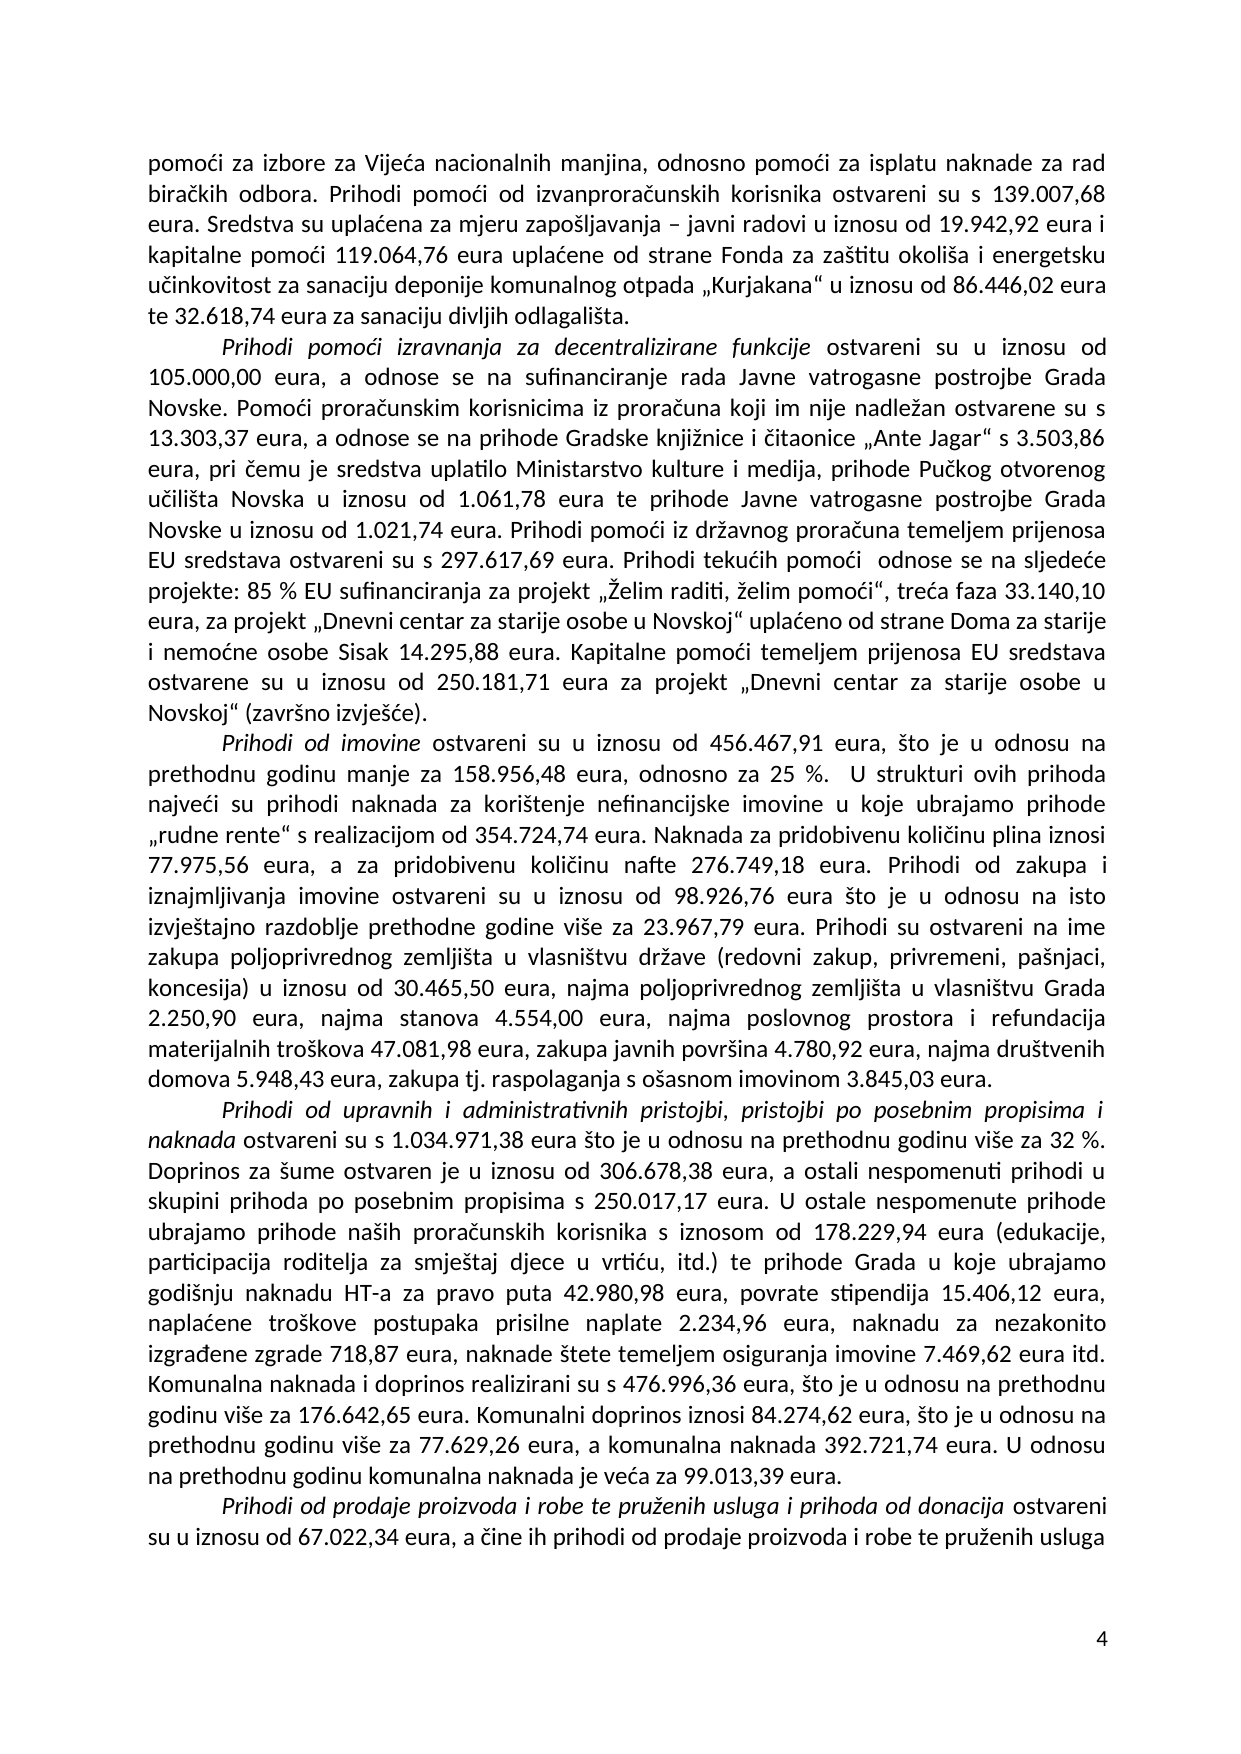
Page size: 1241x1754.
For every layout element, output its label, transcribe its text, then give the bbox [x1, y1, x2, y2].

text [148, 1491, 1107, 1552]
text Prihodi od imovine ostvareni su u iznosu od 456.467,91 eura, što je u odnosu na prethodnu godinu manje za 158.956,48 eura, odnosno za 25 %. U strukturi ovih prihoda najveći su prihodi naknada za korištenje nefinancijske imovine u koje ubrajamo prihode „rudne rente“ s realizacijom od 354.724,74 eura. Naknada za pridobivenu količinu plina iznosi 77.975,56 eura, a za pridobivenu količinu nafte 276.749,18 eura. Prihodi od zakupa i iznajmljivanja imovine ostvareni su u iznosu od 98.926,76 eura što je u odnosu na isto izvještajno razdoblje prethodne godine više za 23.967,79 eura. Prihodi su ostvareni na ime zakupa poljoprivrednog zemljišta u vlasništvu države (redovni zakup, privremeni, pašnjaci, koncesija) u iznosu od 30.465,50 eura, najma poljoprivrednog zemljišta u vlasništvu Grada 2.250,90 eura, najma stanova 4.554,00 eura, najma poslovnog prostora i refundacija materijalnih troškova 47.081,98 eura, zakupa javnih površina 4.780,92 eura, najma društvenih domova 5.948,43 eura, zakupa tj. raspolaganja s ošasnom imovinom 3.845,03 eura. [148, 727, 1107, 1094]
text Prihodi pomoći izravnanja za decentralizirane funkcije ostvareni su u iznosu od 105.000,00 eura, a odnose se na sufinanciranje rada Javne vatrogasne postrojbe Grada Novske. Pomoći proračunskim korisnicima iz proračuna koji im nije nadležan ostvarene su s 13.303,37 eura, a odnose se na prihode Gradske knjižnice i čitaonice „Ante Jagar“ s 3.503,86 eura, pri čemu je sredstva uplatilo Ministarstvo kulture i medija, prihode Pučkog otvorenog učilišta Novska u iznosu od 1.061,78 eura te prihode Javne vatrogasne postrojbe Grada Novske u iznosu od 1.021,74 eura. Prihodi pomoći iz državnog proračuna temeljem prijenosa EU sredstava ostvareni su s 297.617,69 eura. Prihodi tekućih pomoći odnose se na sljedeće projekte: 85 % EU sufinanciranja za projekt „Želim raditi, želim pomoći“, treća faza 33.140,10 eura, za projekt „Dnevni centar za starije osobe u Novskoj“ uplaćeno od strane Doma za starije i nemoćne osobe Sisak 14.295,88 eura. Kapitalne pomoći temeljem prijenosa EU sredstava ostvarene su u iznosu od 250.181,71 eura za projekt „Dnevni centar za starije osobe u Novskoj“ (završno izvješće). [148, 331, 1107, 727]
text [148, 148, 1107, 331]
text Prihodi od upravnih i administrativnih pristojbi, pristojbi po posebnim propisima i naknada ostvareni su s 1.034.971,38 eura što je u odnosu na prethodnu godinu više za 32 %. Doprinos za šume ostvaren je u iznosu od 306.678,38 eura, a ostali nespomenuti prihodi u skupini prihoda po posebnim propisima s 250.017,17 eura. U ostale nespomenute prihode ubrajamo prihode naših proračunskih korisnika s iznosom od 178.229,94 eura (edukacije, participacija roditelja za smještaj djece u vrtiću, itd.) te prihode Grada u koje ubrajamo godišnju naknadu HT-a za pravo puta 42.980,98 eura, povrate stipendija 15.406,12 eura, naplaćene troškove postupaka prisilne naplate 2.234,96 eura, naknadu za nezakonito izgrađene zgrade 718,87 eura, naknade štete temeljem osiguranja imovine 7.469,62 eura itd. Komunalna naknada i doprinos realizirani su s 476.996,36 eura, što je u odnosu na prethodnu godinu više za 176.642,65 eura. Komunalni doprinos iznosi 84.274,62 eura, što je u odnosu na prethodnu godinu više za 77.629,26 eura, a komunalna naknada 392.721,74 eura. U odnosu na prethodnu godinu komunalna naknada je veća za 99.013,39 eura. [148, 1094, 1107, 1491]
